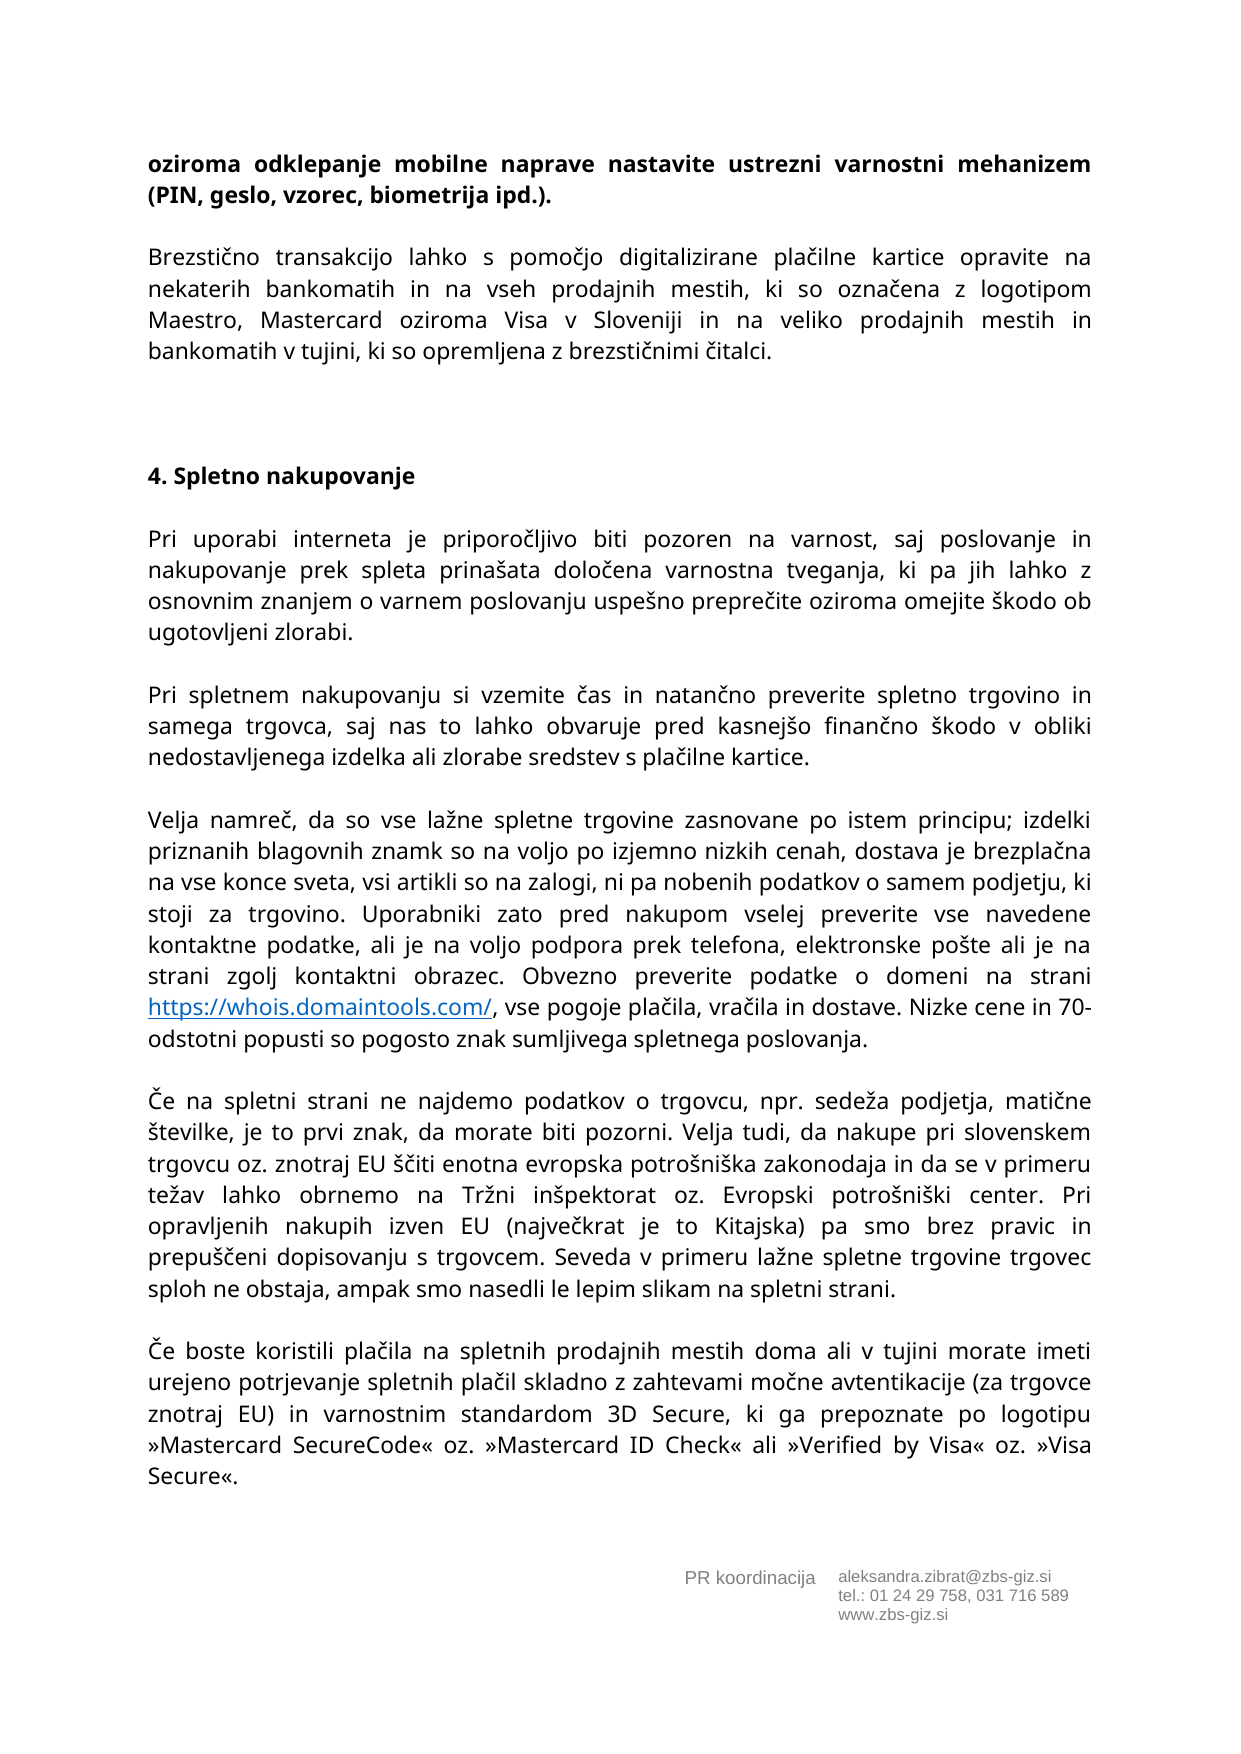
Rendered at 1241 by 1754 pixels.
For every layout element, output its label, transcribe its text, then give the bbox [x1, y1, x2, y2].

text Če boste koristili plačila na spletnih prodajnih mestih doma ali v tujini morate imeti urejeno potrjevanje spletnih plačil skladno z zahtevami močne avtentikacije (za trgovce znotraj EU) in varnostnim standardom 3D Secure, ki ga prepoznate po logotipu »Mastercard SecureCode« oz. »Mastercard ID Check« ali »Verified by Visa« oz. »Visa Secure«. [148, 1335, 1093, 1491]
text 4. Spletno nakupovanje [148, 460, 1093, 491]
text Pri spletnem nakupovanju si vzemite čas in natančno preverite spletno trgovino in samega trgovca, saj nas to lahko obvaruje pred kasnejšo finančno škodo v obliki nedostavljenega izdelka ali zlorabe sredstev s plačilne kartice. [148, 679, 1093, 773]
text Brezstično transakcijo lahko s pomočjo digitalizirane plačilne kartice opravite na nekaterih bankomatih in na vseh prodajnih mestih, ki so označena z logotipom Maestro, Mastercard oziroma Visa v Sloveniji in na veliko prodajnih mestih in bankomatih v tujini, ki so opremljena z brezstičnimi čitalci. [148, 241, 1093, 366]
text Velja namreč, da so vse lažne spletne trgovine zasnovane po istem principu; izdelki priznanih blagovnih znamk so na voljo po izjemno nizkih cenah, dostava je brezplačna na vse konce sveta, vsi artikli so na zalogi, ni pa nobenih podatkov o samem podjetju, ki stoji za trgovino. Uporabniki zato pred nakupom vselej preverite vse navedene kontaktne podatke, ali je na voljo podpora prek telefona, elektronske pošte ali je na strani zgolj kontaktni obrazec. Obvezno preverite podatke o domeni na strani https://whois.domaintools.com/, vse pogoje plačila, vračila in dostave. Nizke cene in 70-odstotni popusti so pogosto znak sumljivega spletnega poslovanja. [148, 804, 1093, 1054]
text Če na spletni strani ne najdemo podatkov o trgovcu, npr. sedeža podjetja, matične številke, je to prvi znak, da morate biti pozorni. Velja tudi, da nakupe pri slovenskem trgovcu oz. znotraj EU ščiti enotna evropska potrošniška zakonodaja in da se v primeru težav lahko obrnemo na Tržni inšpektorat oz. Evropski potrošniški center. Pri opravljenih nakupih izven EU (največkrat je to Kitajska) pa smo brez pravic in prepuščeni dopisovanju s trgovcem. Seveda v primeru lažne spletne trgovine trgovec sploh ne obstaja, ampak smo nasedli le lepim slikam na spletni strani. [148, 1085, 1093, 1304]
text Pri uporabi interneta je priporočljivo biti pozoren na varnost, saj poslovanje in nakupovanje prek spleta prinašata določena varnostna tveganja, ki pa jih lahko z osnovnim znanjem o varnem poslovanju uspešno preprečite oziroma omejite škodo ob ugotovljeni zlorabi. [148, 523, 1093, 648]
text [148, 148, 1093, 210]
